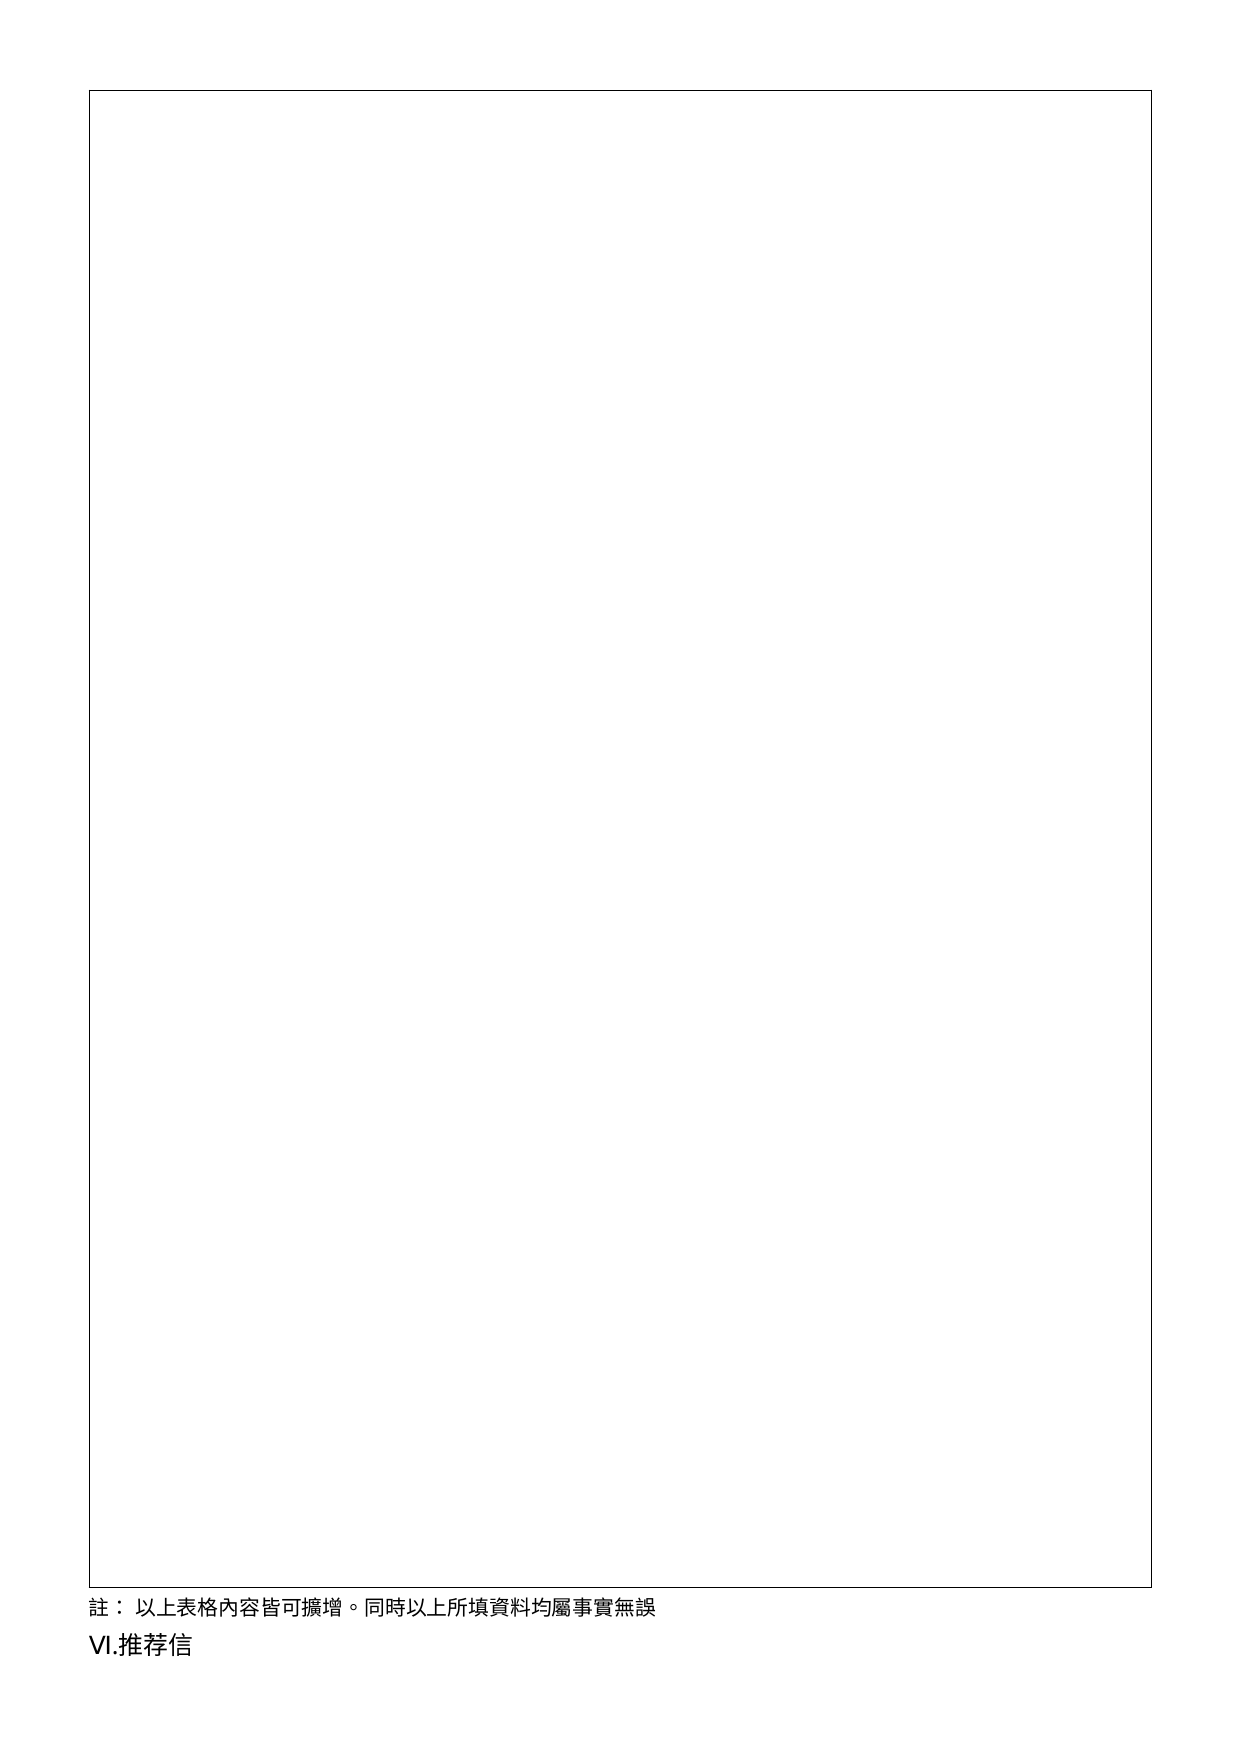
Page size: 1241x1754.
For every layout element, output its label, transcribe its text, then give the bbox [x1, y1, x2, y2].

text Ⅵ.推荐信 [89, 1625, 1152, 1663]
table_header [90, 91, 1151, 1587]
text 註： 以上表格內容皆可擴增。同時以上所填資料均屬事實無誤 [89, 1588, 1152, 1625]
